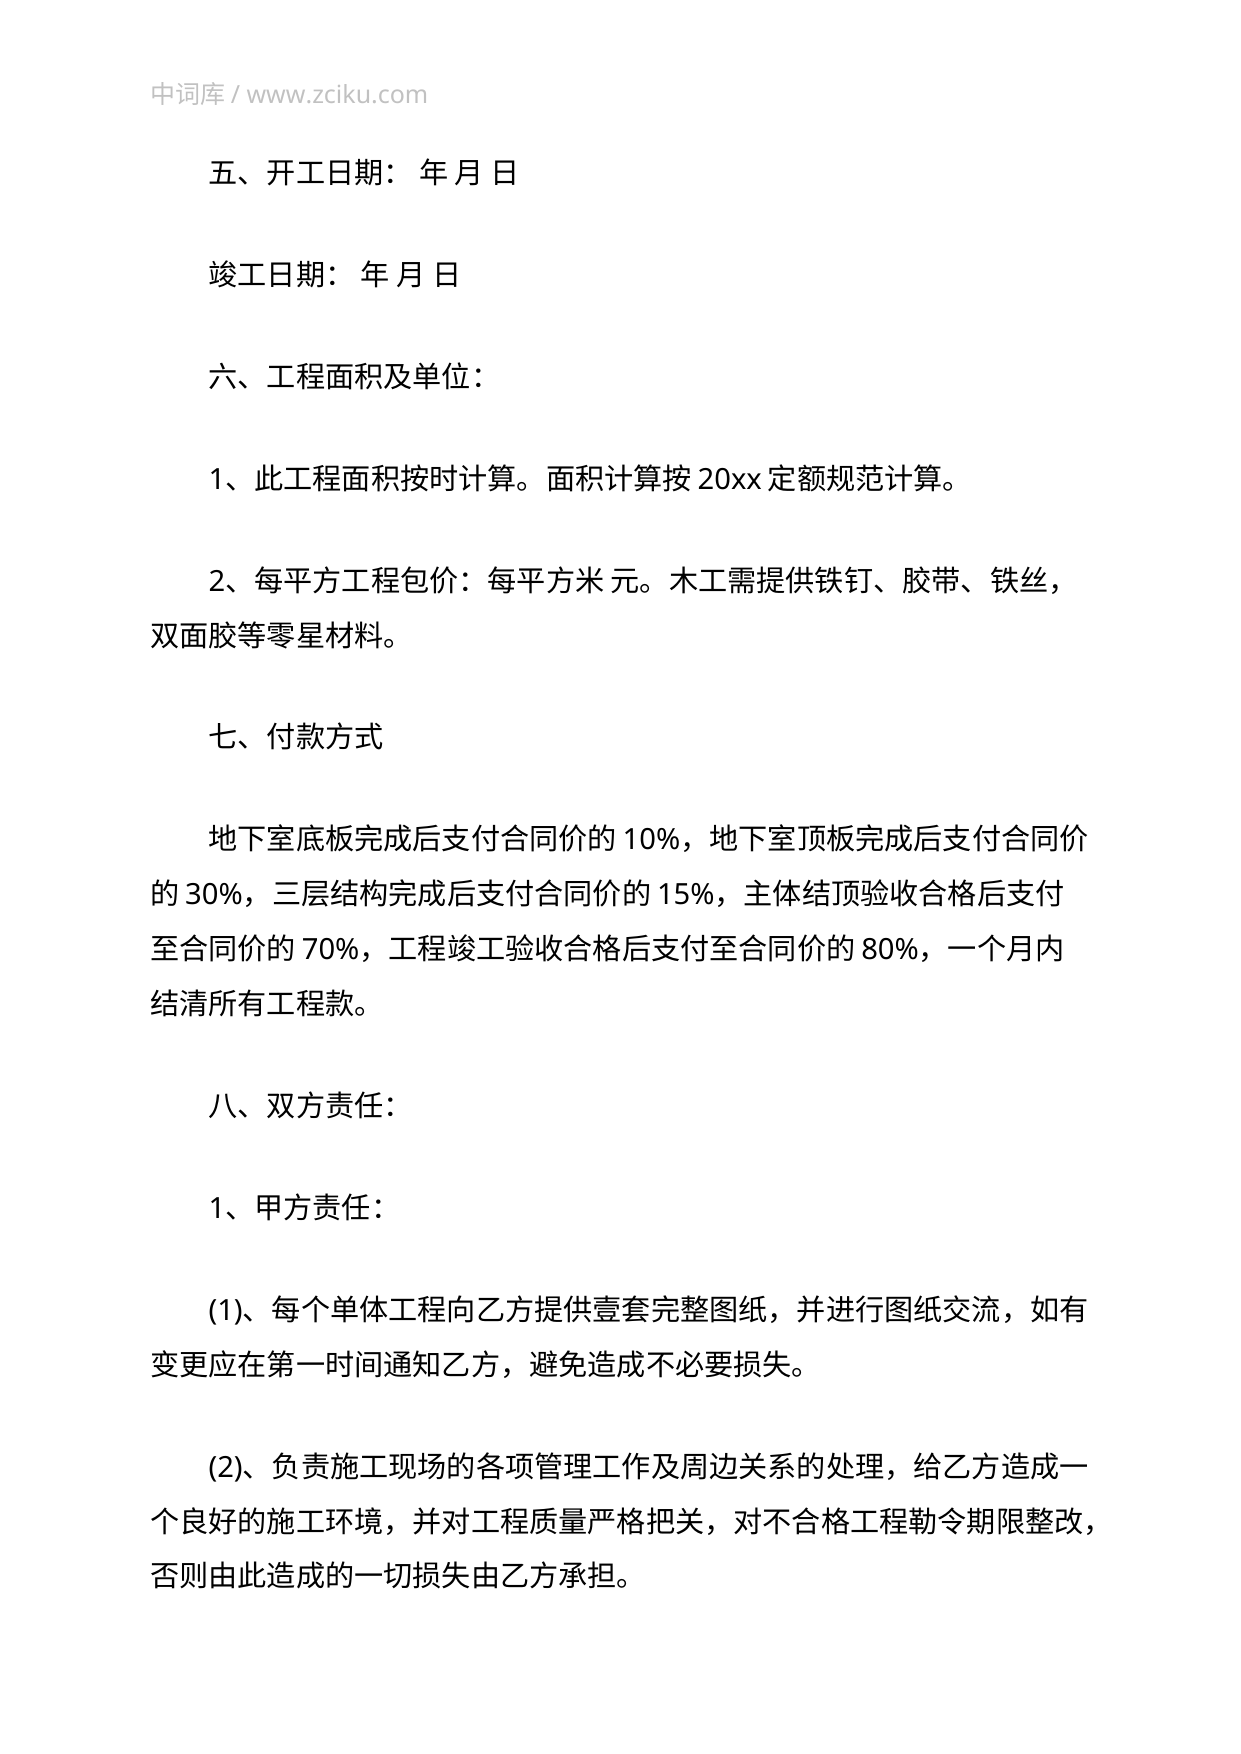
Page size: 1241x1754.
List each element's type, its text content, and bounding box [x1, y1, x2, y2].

text 八、双方责任： [150, 1083, 1090, 1125]
text 1、甲方责任： [150, 1184, 1090, 1227]
text 竣工日期： 年 月 日 [150, 252, 1090, 294]
text 七、付款方式 [150, 714, 1090, 756]
text 六、工程面积及单位： [150, 353, 1090, 396]
text 2、每平方工程包价：每平方米 元。木工需提供铁钉、胶带、铁丝，双面胶等零星材料。 [150, 557, 1090, 654]
text 五、开工日期： 年 月 日 [150, 150, 1090, 192]
text (1)、每个单体工程向乙方提供壹套完整图纸，并进行图纸交流，如有变更应在第一时间通知乙方，避免造成不必要损失。 [150, 1286, 1090, 1384]
text 地下室底板完成后支付合同价的10%，地下室顶板完成后支付合同价的30%，三层结构完成后支付合同价的15%，主体结顶验收合格后支付至合同价的70%，工程竣工验收合格后支付至合同价的80%，一个月内结清所有工程款。 [150, 816, 1090, 1023]
text (2)、负责施工现场的各项管理工作及周边关系的处理，给乙方造成一个良好的施工环境，并对工程质量严格把关，对不合格工程勒令期限整改，否则由此造成的一切损失由乙方承担。 [150, 1443, 1090, 1595]
text 1、此工程面积按时计算。面积计算按20xx定额规范计算。 [150, 455, 1090, 498]
